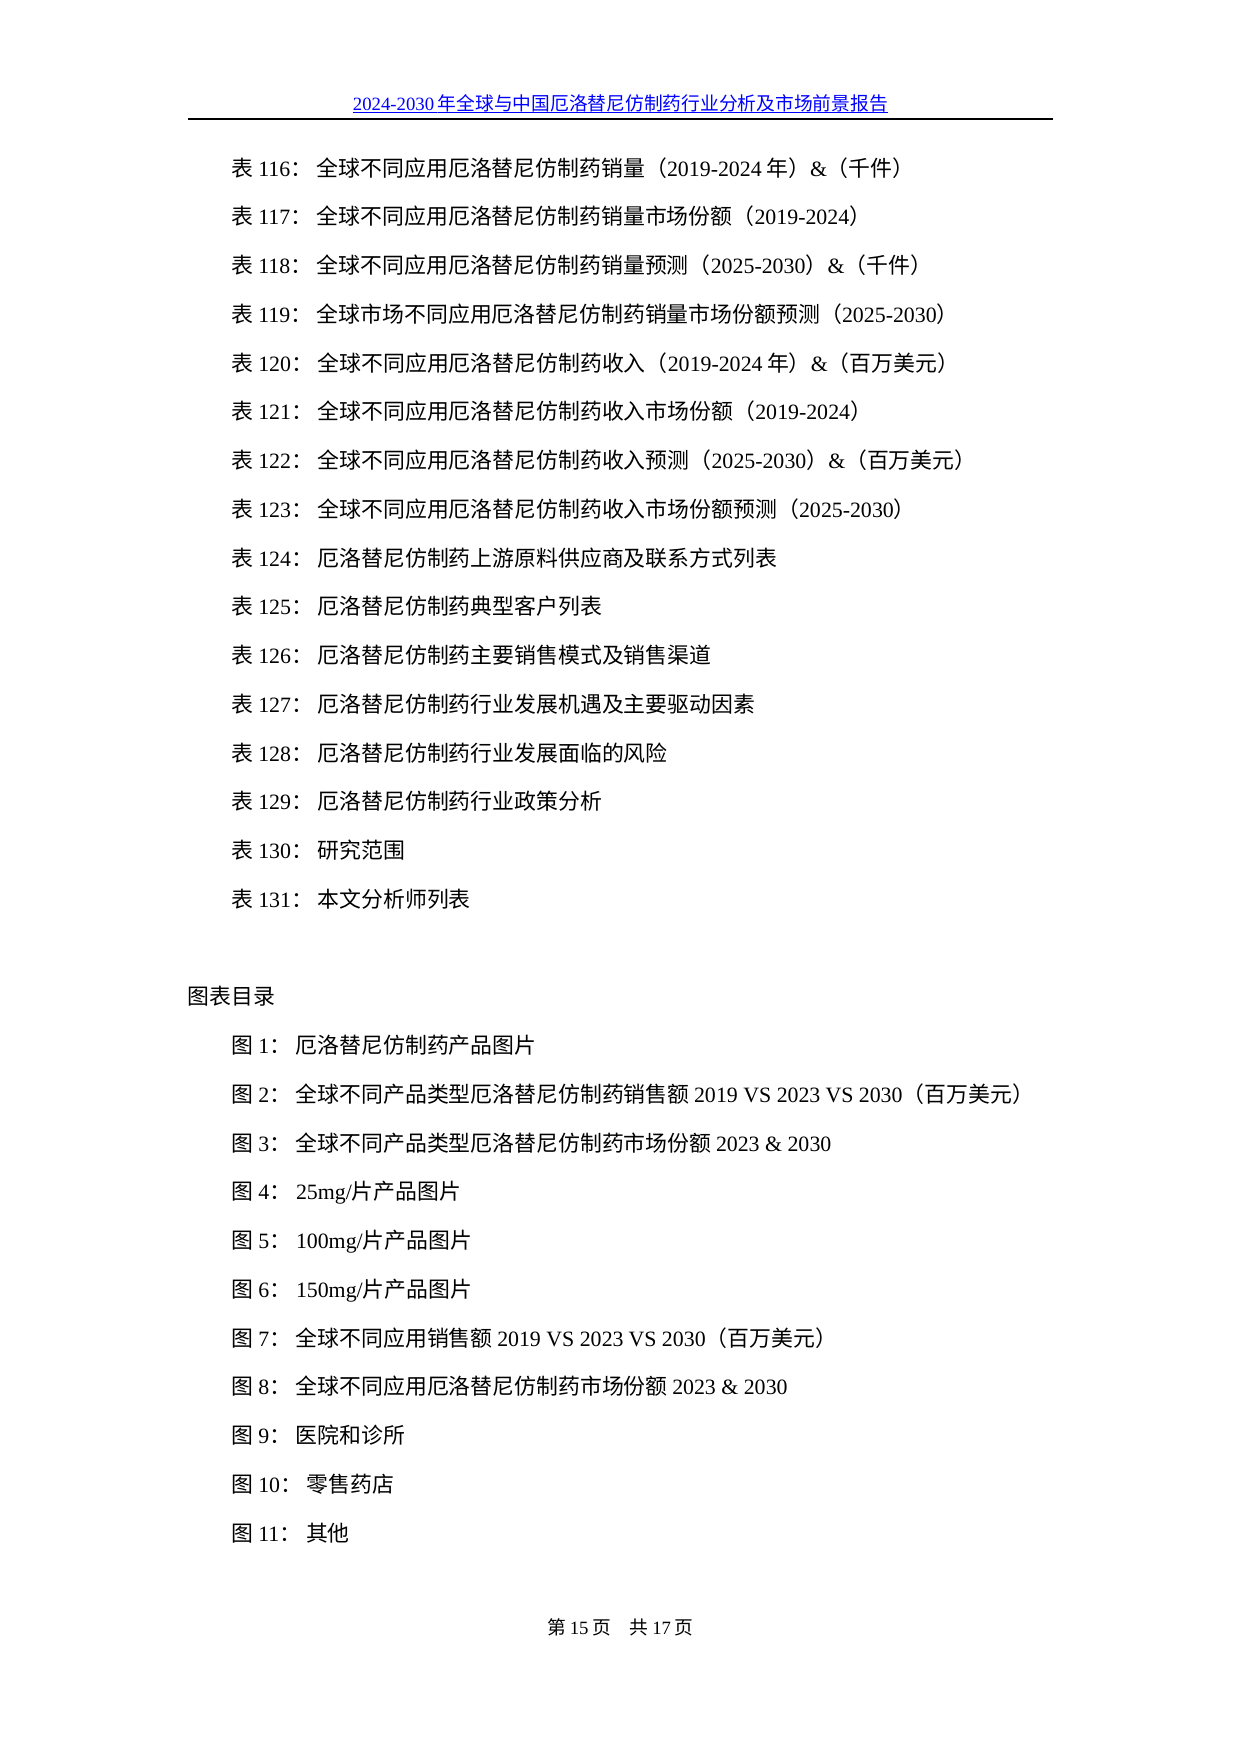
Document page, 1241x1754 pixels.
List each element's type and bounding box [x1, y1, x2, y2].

text [187, 150, 1053, 1548]
